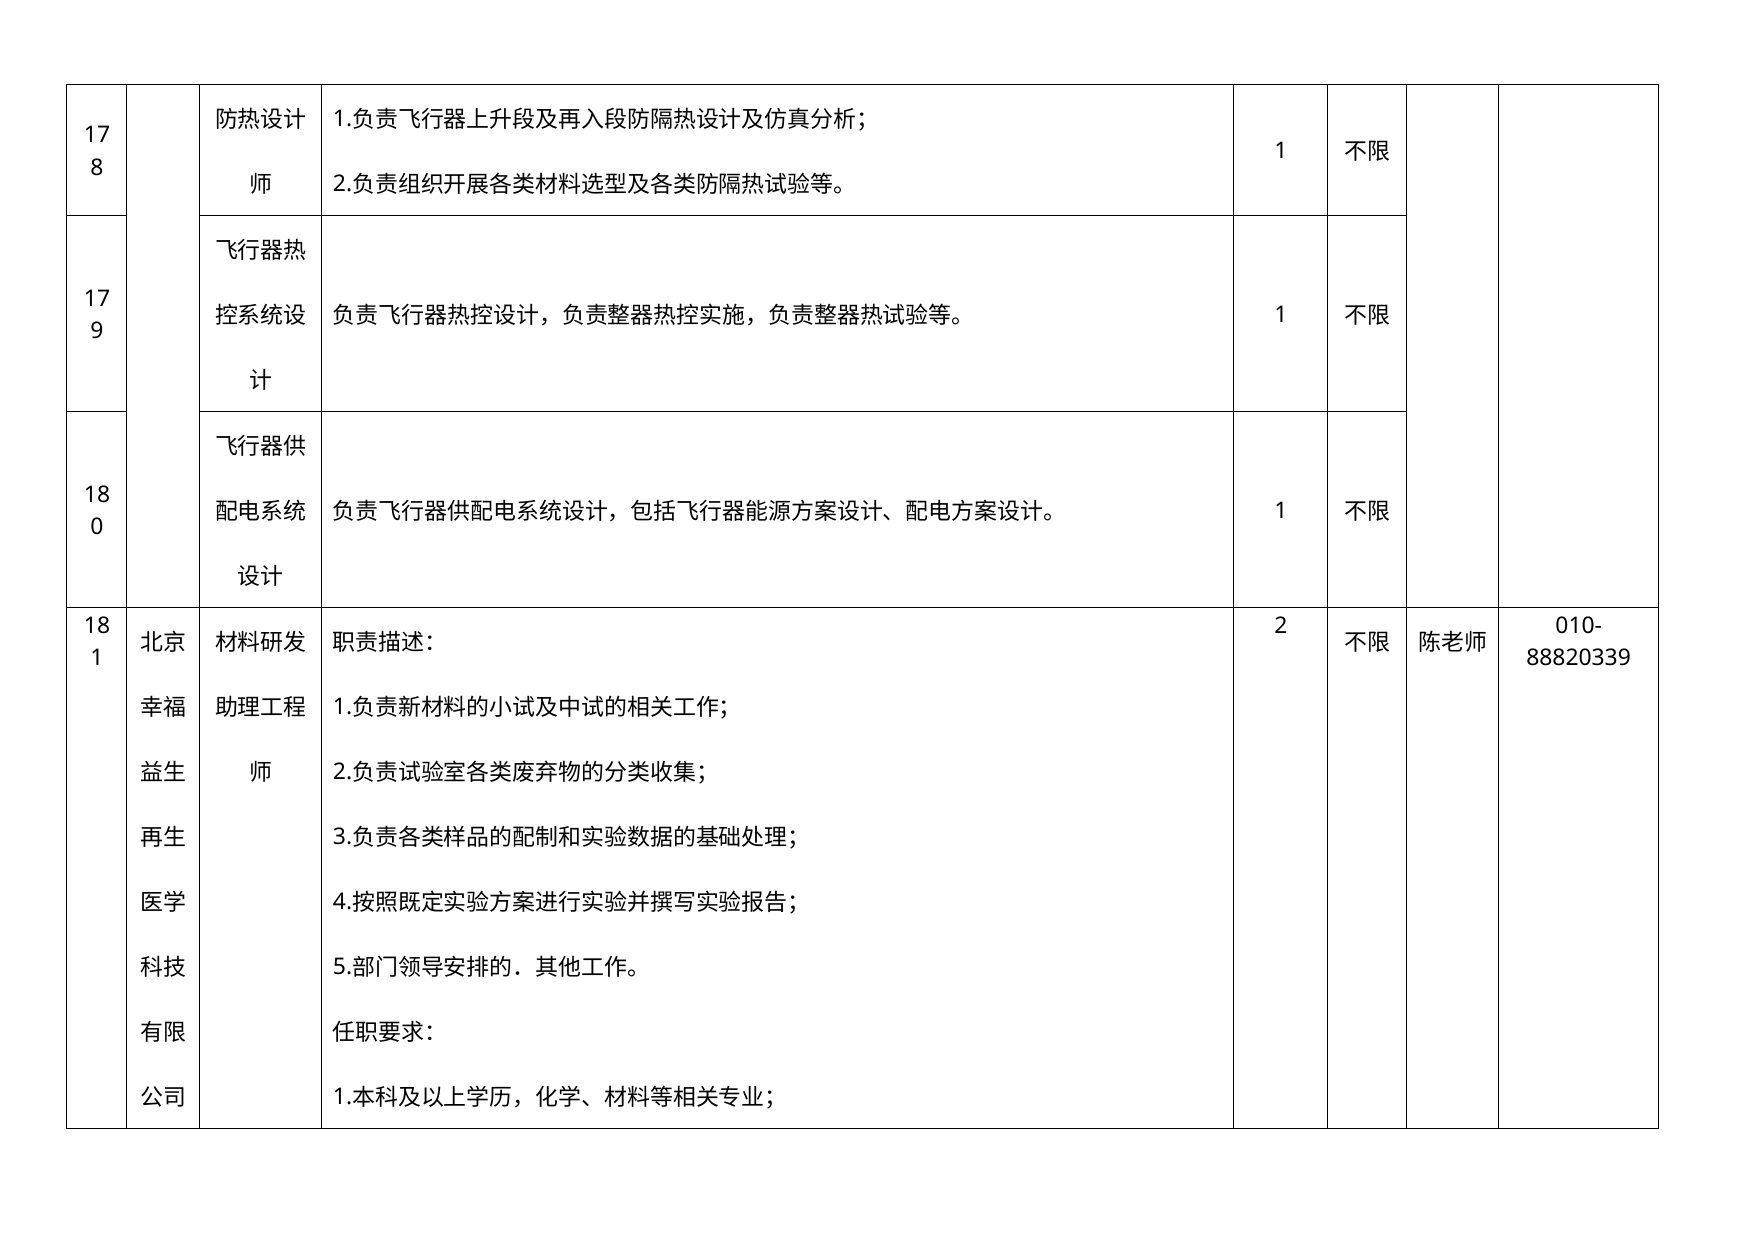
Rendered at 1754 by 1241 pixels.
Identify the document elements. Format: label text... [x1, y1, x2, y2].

table_cell 1 [1234, 412, 1327, 607]
table_cell 不限 [1328, 608, 1406, 1128]
table_cell 负责飞行器供配电系统设计，包括飞行器能源方案设计、配电方案设计。 [322, 412, 1233, 607]
table_cell 防热设计师 [200, 85, 321, 215]
table_cell 飞行器热控系统设计 [200, 216, 321, 411]
table_cell 181 [67, 608, 126, 1128]
table_cell 179 [67, 216, 126, 411]
table_cell 飞行器供配电系统设计 [200, 412, 321, 607]
table_cell 北京幸福益生再生医学科技有限公司 [127, 608, 199, 1128]
table_cell 1.负责飞行器上升段及再入段防隔热设计及仿真分析； 2.负责组织开展各类材料选型及各类防隔热试验等。 [322, 85, 1233, 215]
table_cell 1 [1234, 85, 1327, 215]
table_cell 材料研发助理工程师 [200, 608, 321, 1128]
table_cell 不限 [1328, 85, 1406, 215]
table_cell 陈老师 [1407, 608, 1498, 1128]
table_cell 180 [67, 412, 126, 607]
table_cell 不限 [1328, 216, 1406, 411]
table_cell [322, 608, 1233, 1128]
table_cell 178 [67, 85, 126, 215]
table_cell 2 [1234, 608, 1327, 1128]
table_cell 负责飞行器热控设计，负责整器热控实施，负责整器热试验等。 [322, 216, 1233, 411]
table_cell 不限 [1328, 412, 1406, 607]
table_cell 1 [1234, 216, 1327, 411]
table_cell 010-88820339 [1499, 608, 1658, 1128]
